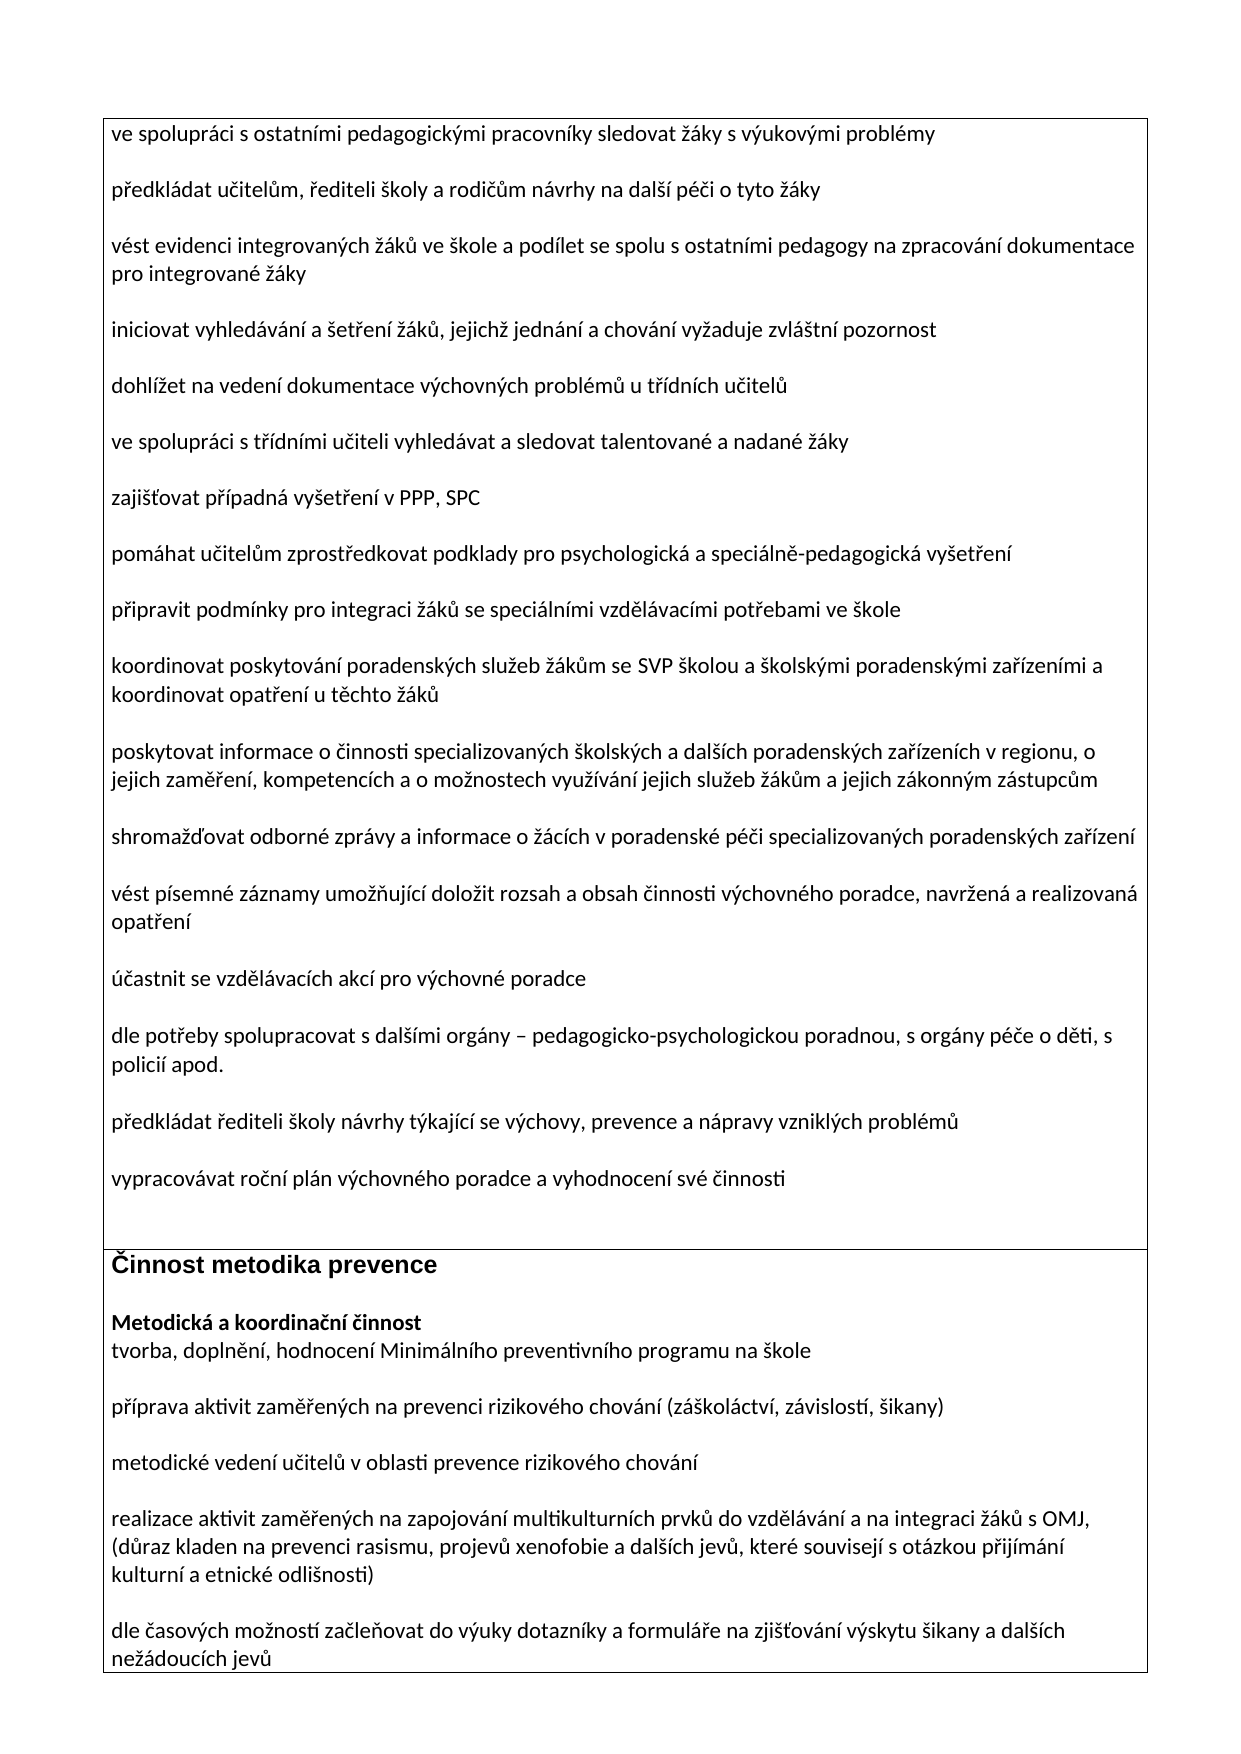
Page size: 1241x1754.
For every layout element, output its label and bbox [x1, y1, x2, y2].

table_cell [104, 1250, 1147, 1672]
table_header [104, 119, 1147, 1249]
